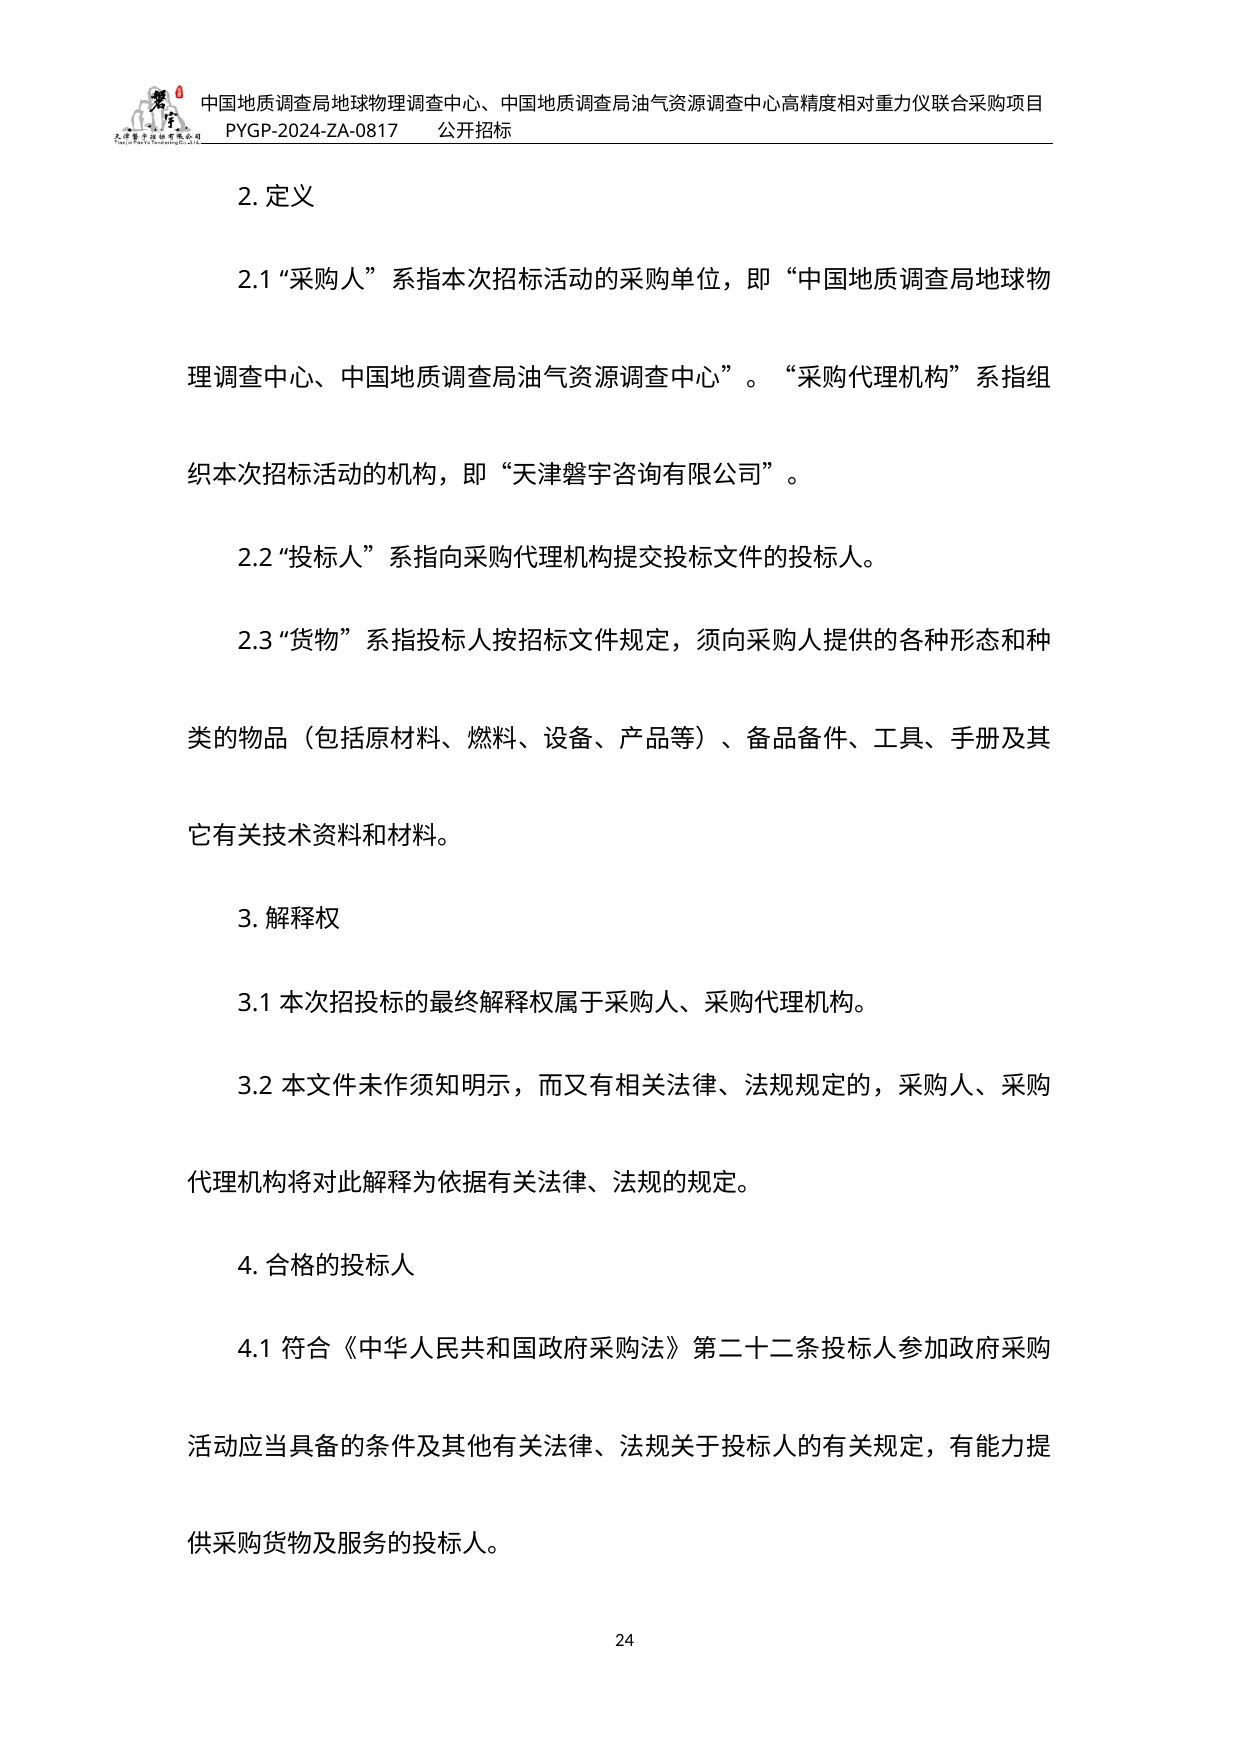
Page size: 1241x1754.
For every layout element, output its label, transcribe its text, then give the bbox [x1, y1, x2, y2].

picture [107, 83, 205, 150]
text 2. 定义 [187, 162, 1053, 227]
text 2.3 “货物”系指投标人按招标文件规定，须向采购人提供的各种形态和种类的物品（包括原材料、燃料、设备、产品等）、备品备件、工具、手册及其它有关技术资料和材料。 [187, 606, 1053, 866]
text 2.1 “采购人”系指本次招标活动的采购单位，即“中国地质调查局地球物理调查中心、中国地质调查局油气资源调查中心”。“采购代理机构”系指组织本次招标活动的机构，即“天津磐宇咨询有限公司”。 [187, 245, 1053, 505]
text 4.1 符合《中华人民共和国政府采购法》第二十二条投标人参加政府采购活动应当具备的条件及其他有关法律、法规关于投标人的有关规定，有能力提供采购货物及服务的投标人。 [187, 1314, 1053, 1574]
text 4. 合格的投标人 [187, 1231, 1053, 1296]
text 2.2 “投标人”系指向采购代理机构提交投标文件的投标人。 [187, 523, 1053, 588]
text 3. 解释权 [187, 884, 1053, 949]
text 3.2 本文件未作须知明示，而又有相关法律、法规规定的，采购人、采购代理机构将对此解释为依据有关法律、法规的规定。 [187, 1051, 1053, 1213]
text 3.1 本次招投标的最终解释权属于采购人、采购代理机构。 [187, 968, 1053, 1033]
